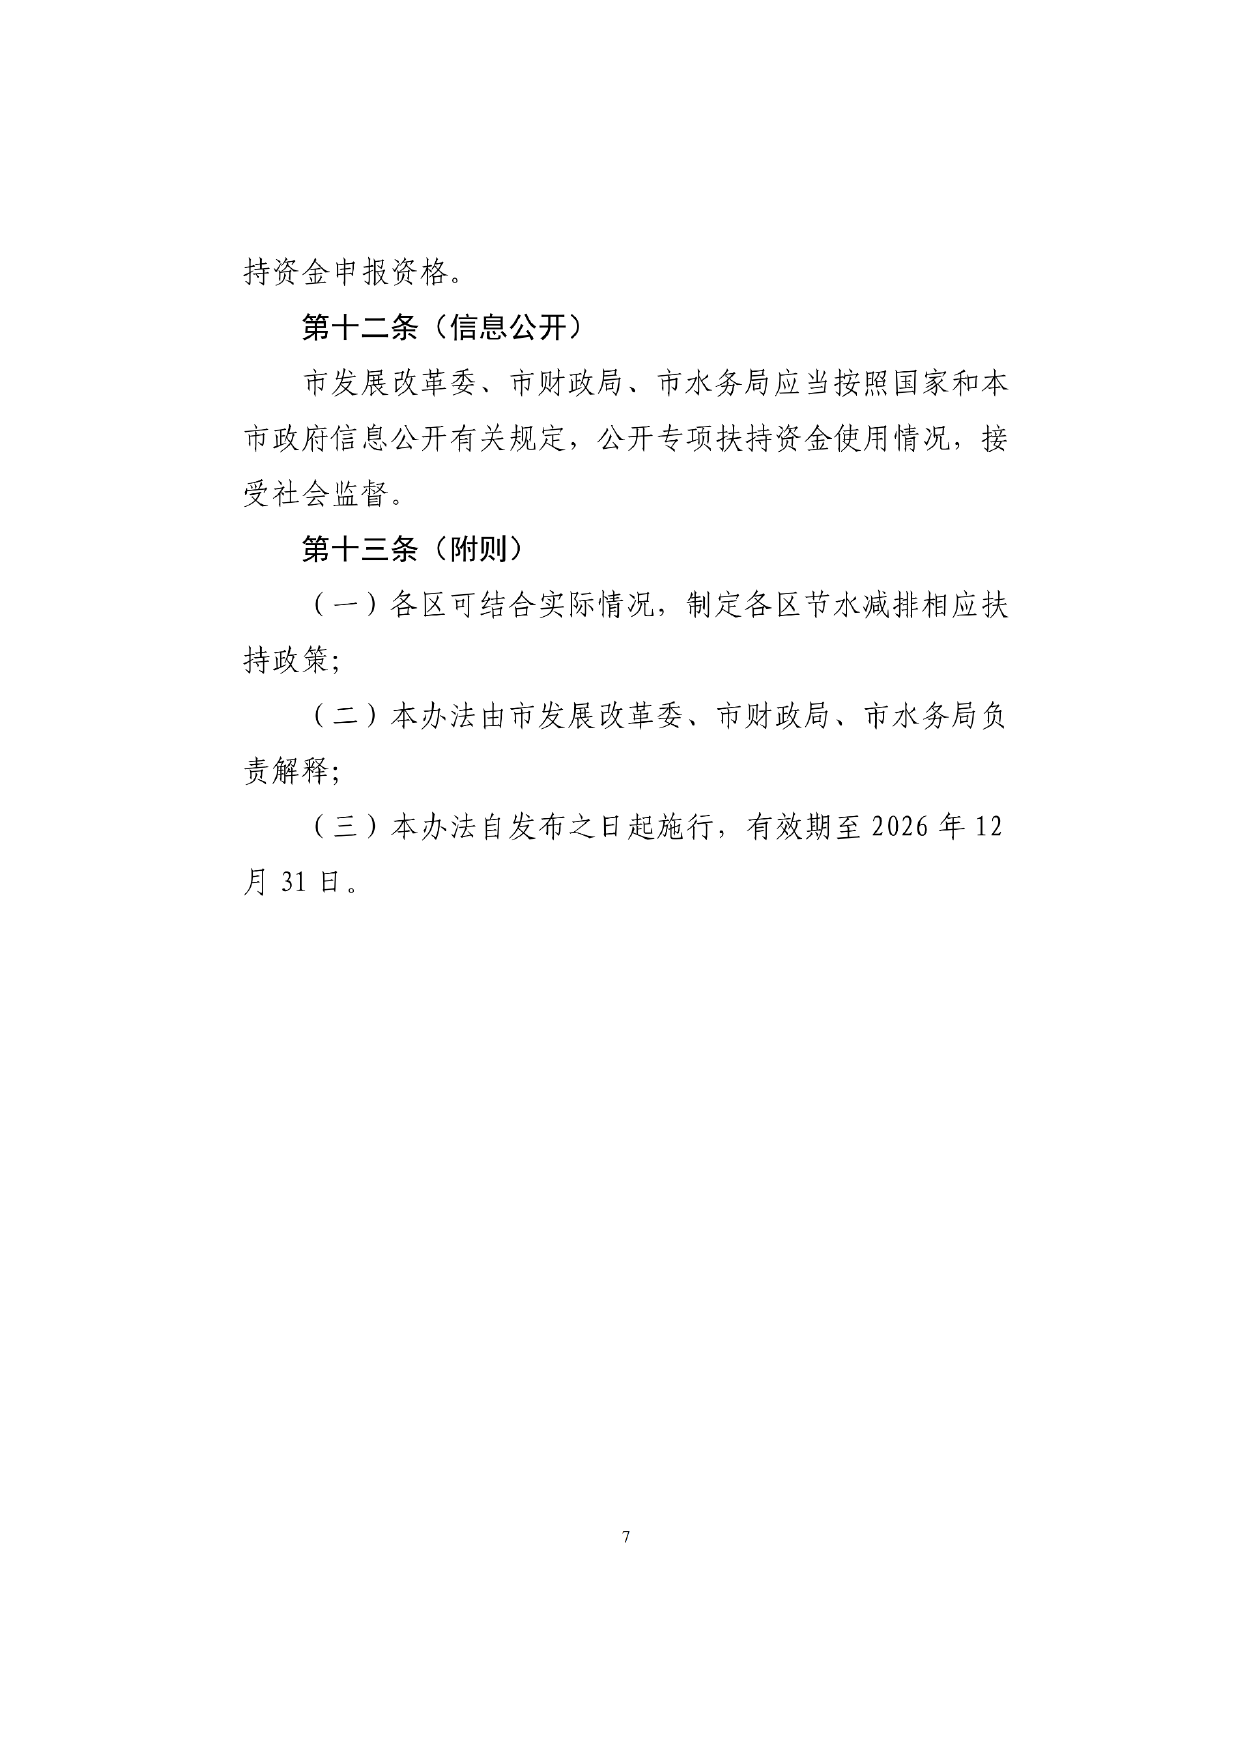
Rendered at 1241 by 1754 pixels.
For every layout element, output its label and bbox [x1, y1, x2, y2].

picture [75, 80, 1175, 1637]
